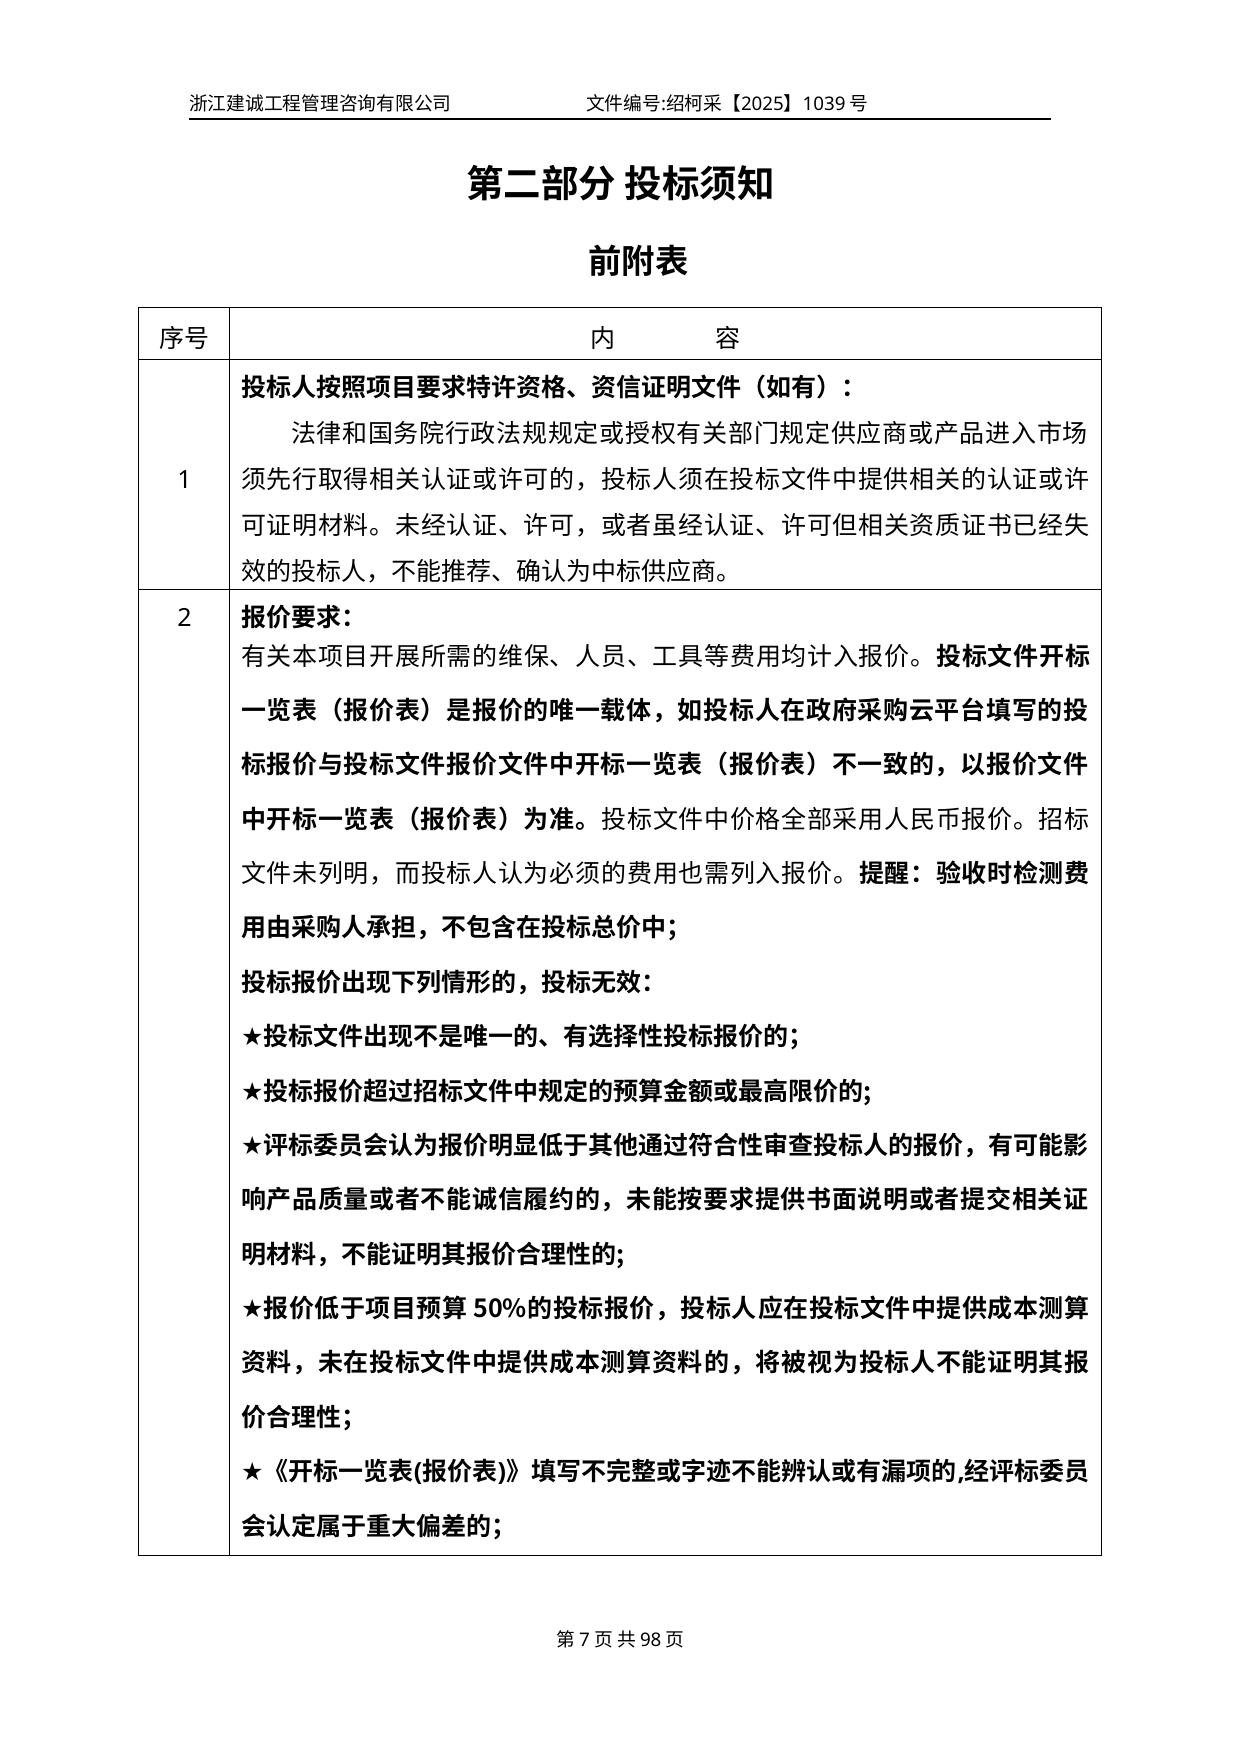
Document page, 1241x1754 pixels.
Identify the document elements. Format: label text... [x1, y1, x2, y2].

table_header 内 容 [230, 308, 1101, 359]
table_cell 2 [139, 590, 229, 1555]
text 第二部分 投标须知 [189, 153, 1051, 208]
table_cell 投标人按照项目要求特许资格、资信证明文件（如有）： 法律和国务院行政法规规定或授权有关部门规定供应商或产品进入市场须先行取得相关认证或许可的，投标人须在投标文件中提供相关的认证或许可证明材料。未经认证、许可，或者虽经认证、许可但相关资质证书已经失效的投标人，不能推荐、确认为中标供应商。 [230, 360, 1101, 589]
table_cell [230, 590, 1101, 1555]
table_cell 1 [139, 360, 229, 589]
text 前附表 [189, 235, 1051, 283]
table_header 序号 [139, 308, 229, 359]
